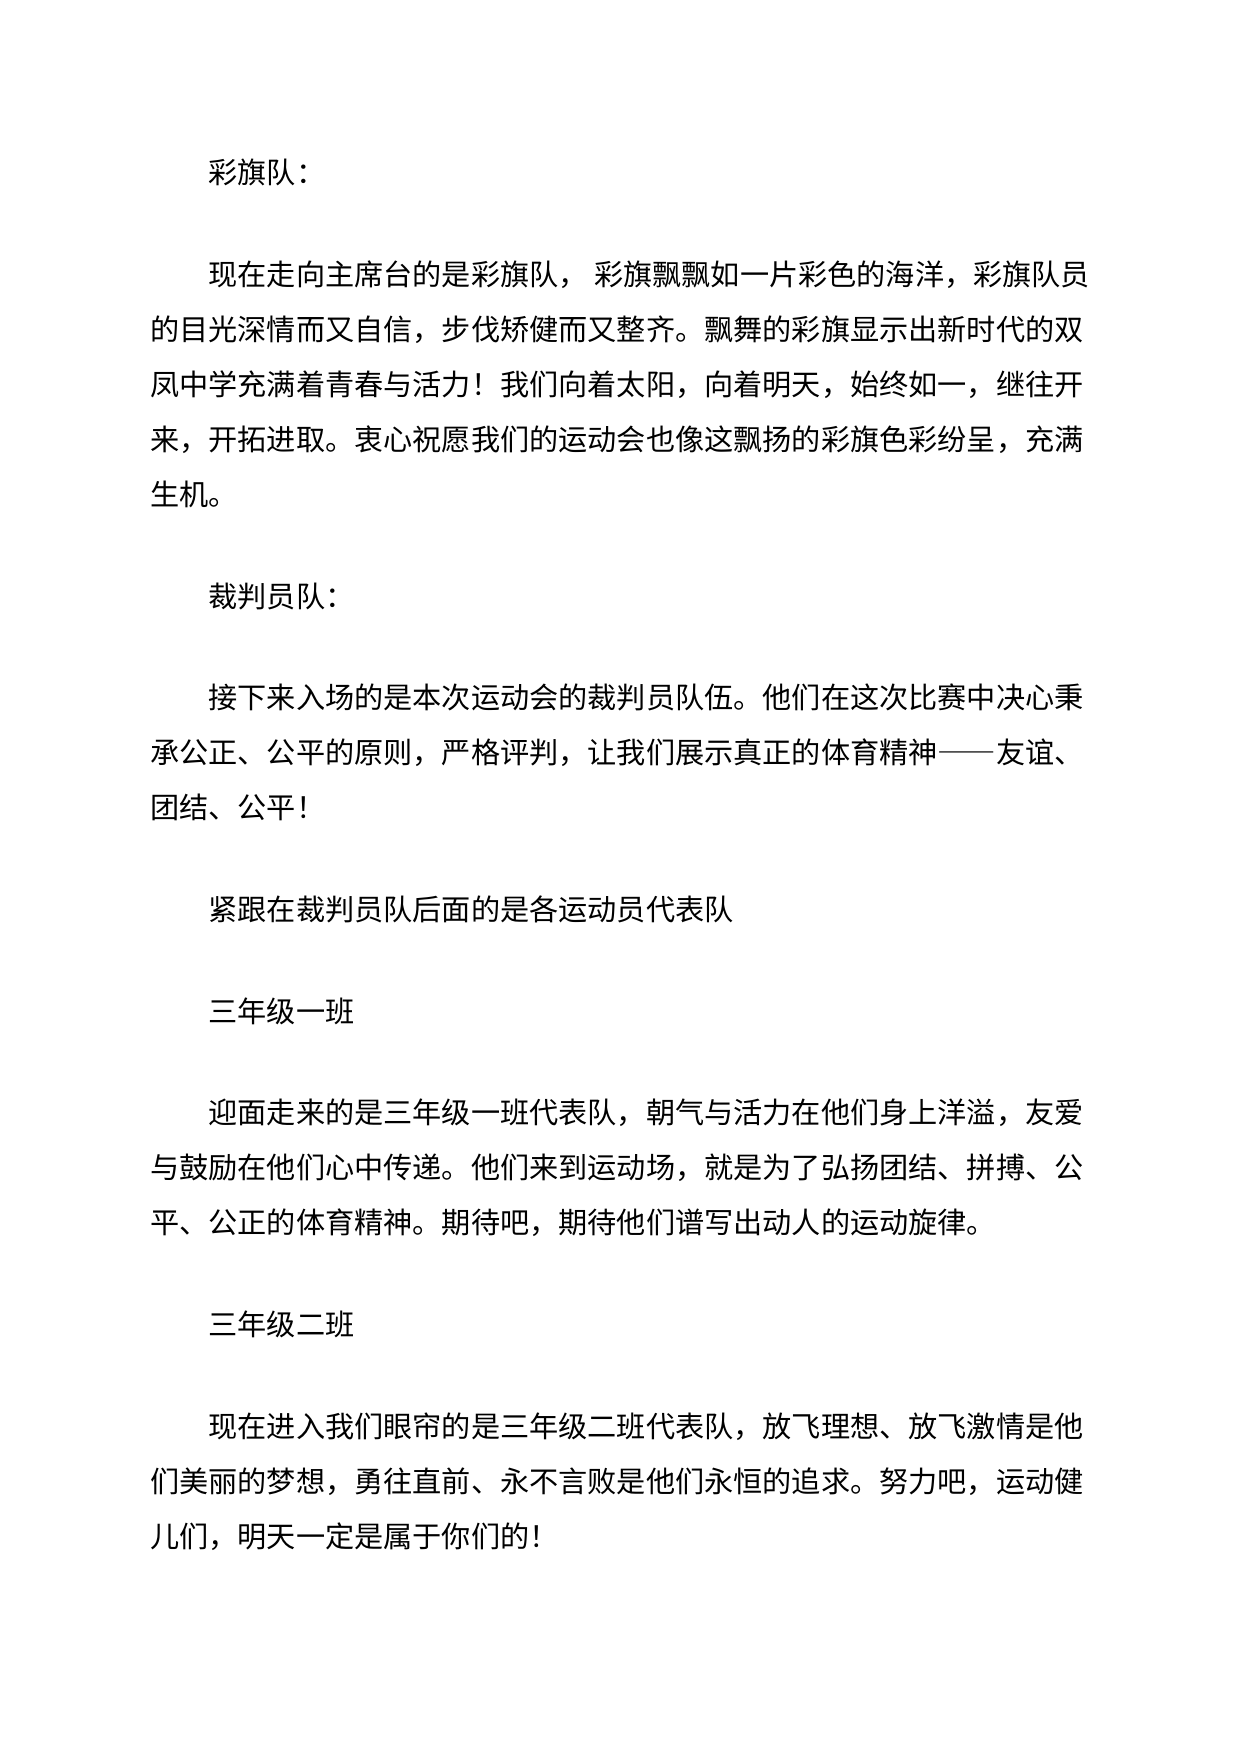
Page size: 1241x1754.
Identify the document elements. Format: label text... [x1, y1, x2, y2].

text 迎面走来的是三年级一班代表队，朝气与活力在他们身上洋溢，友爱与鼓励在他们心中传递。他们来到运动场，就是为了弘扬团结、拼搏、公平、公正的体育精神。期待吧，期待他们谱写出动人的运动旋律。 [150, 1090, 1090, 1242]
text 彩旗队： [150, 150, 1090, 192]
text 三年级一班 [150, 988, 1090, 1031]
text 现在进入我们眼帘的是三年级二班代表队，放飞理想、放飞激情是他们美丽的梦想，勇往直前、永不言败是他们永恒的追求。努力吧，运动健儿们，明天一定是属于你们的！ [150, 1403, 1090, 1555]
text 三年级二班 [150, 1302, 1090, 1344]
text 现在走向主席台的是彩旗队， 彩旗飘飘如一片彩色的海洋，彩旗队员的目光深情而又自信，步伐矫健而又整齐。飘舞的彩旗显示出新时代的双凤中学充满着青春与活力！我们向着太阳，向着明天，始终如一，继往开来，开拓进取。衷心祝愿我们的运动会也像这飘扬的彩旗色彩纷呈，充满生机。 [150, 252, 1090, 514]
text 紧跟在裁判员队后面的是各运动员代表队 [150, 886, 1090, 929]
text 裁判员队： [150, 573, 1090, 615]
text 接下来入场的是本次运动会的裁判员队伍。他们在这次比赛中决心秉承公正、公平的原则，严格评判，让我们展示真正的体育精神——友谊、团结、公平！ [150, 675, 1090, 827]
